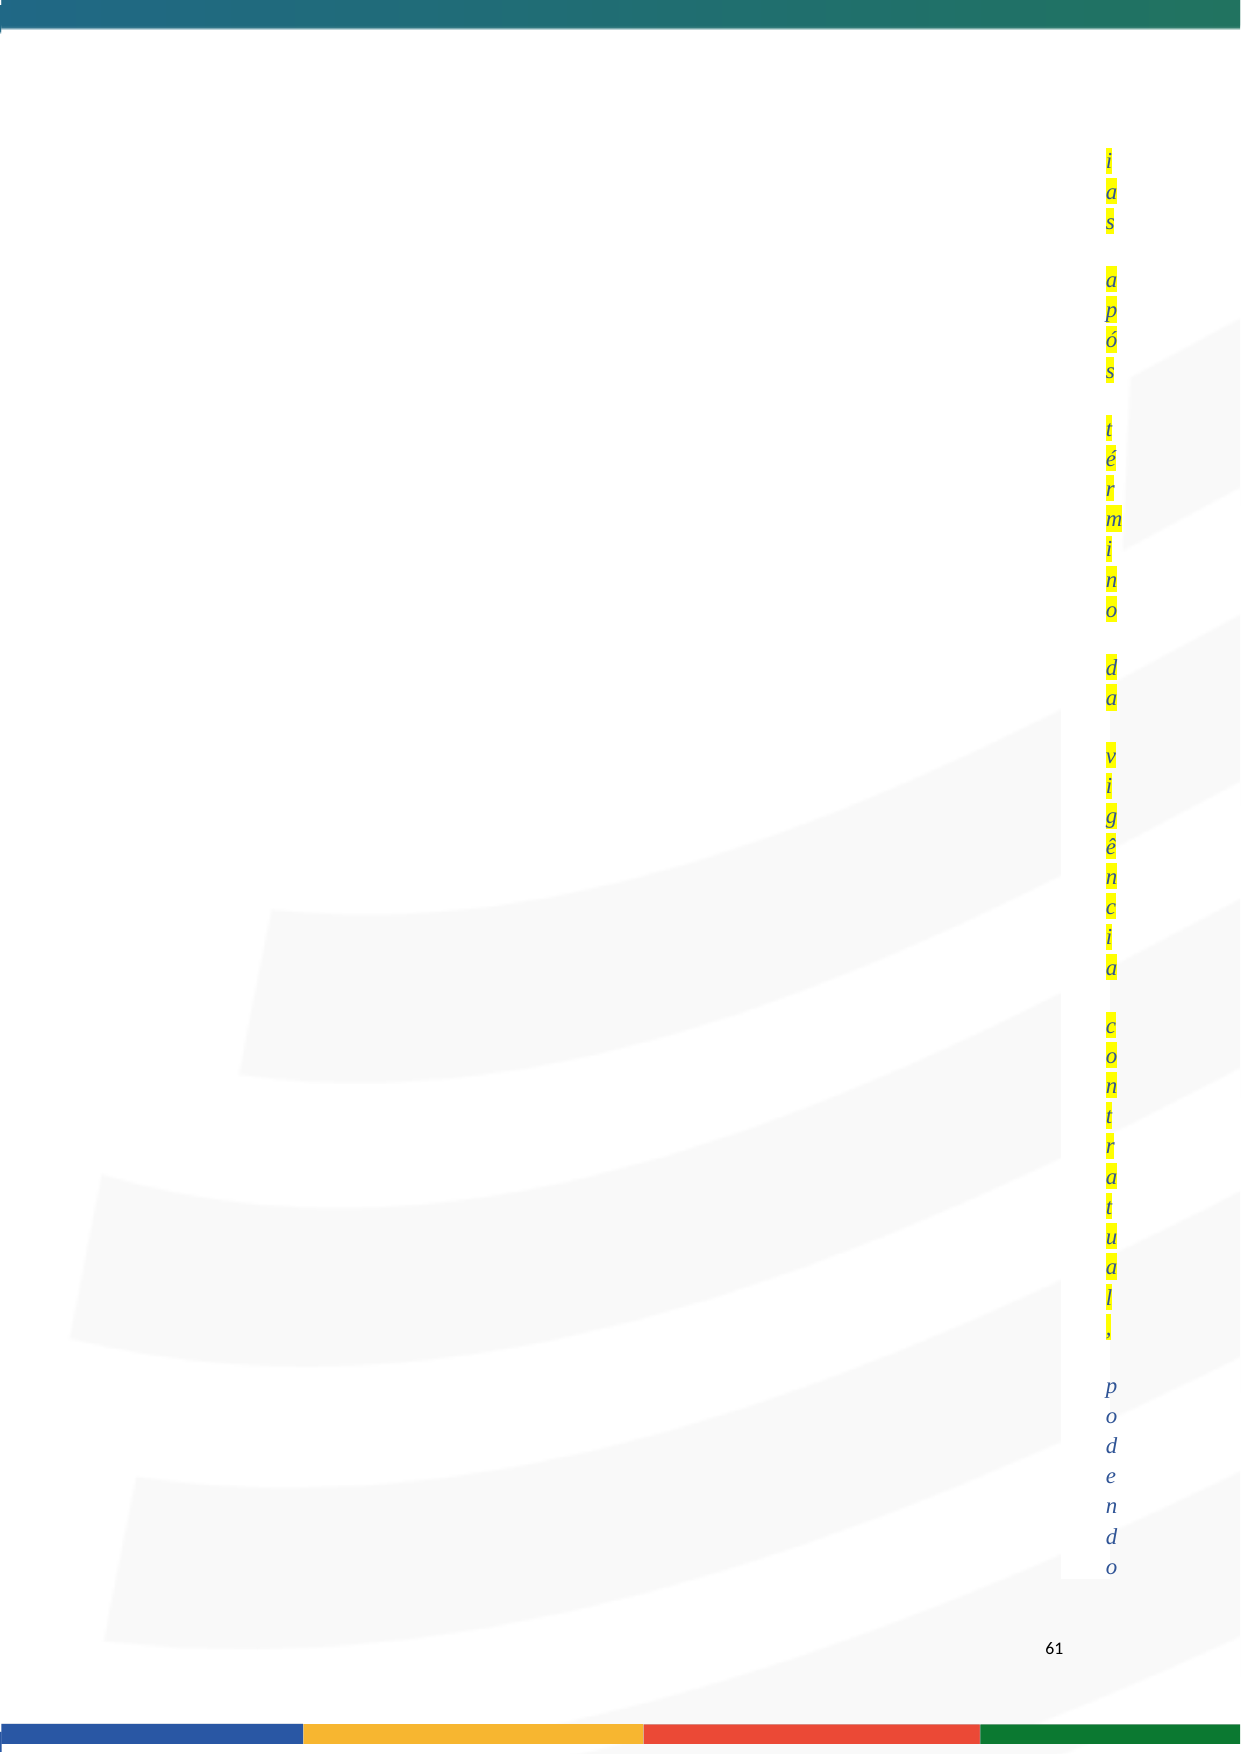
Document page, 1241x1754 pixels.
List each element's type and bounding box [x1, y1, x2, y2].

picture [0, 0, 1241, 1754]
text [1061, 148, 1110, 1579]
